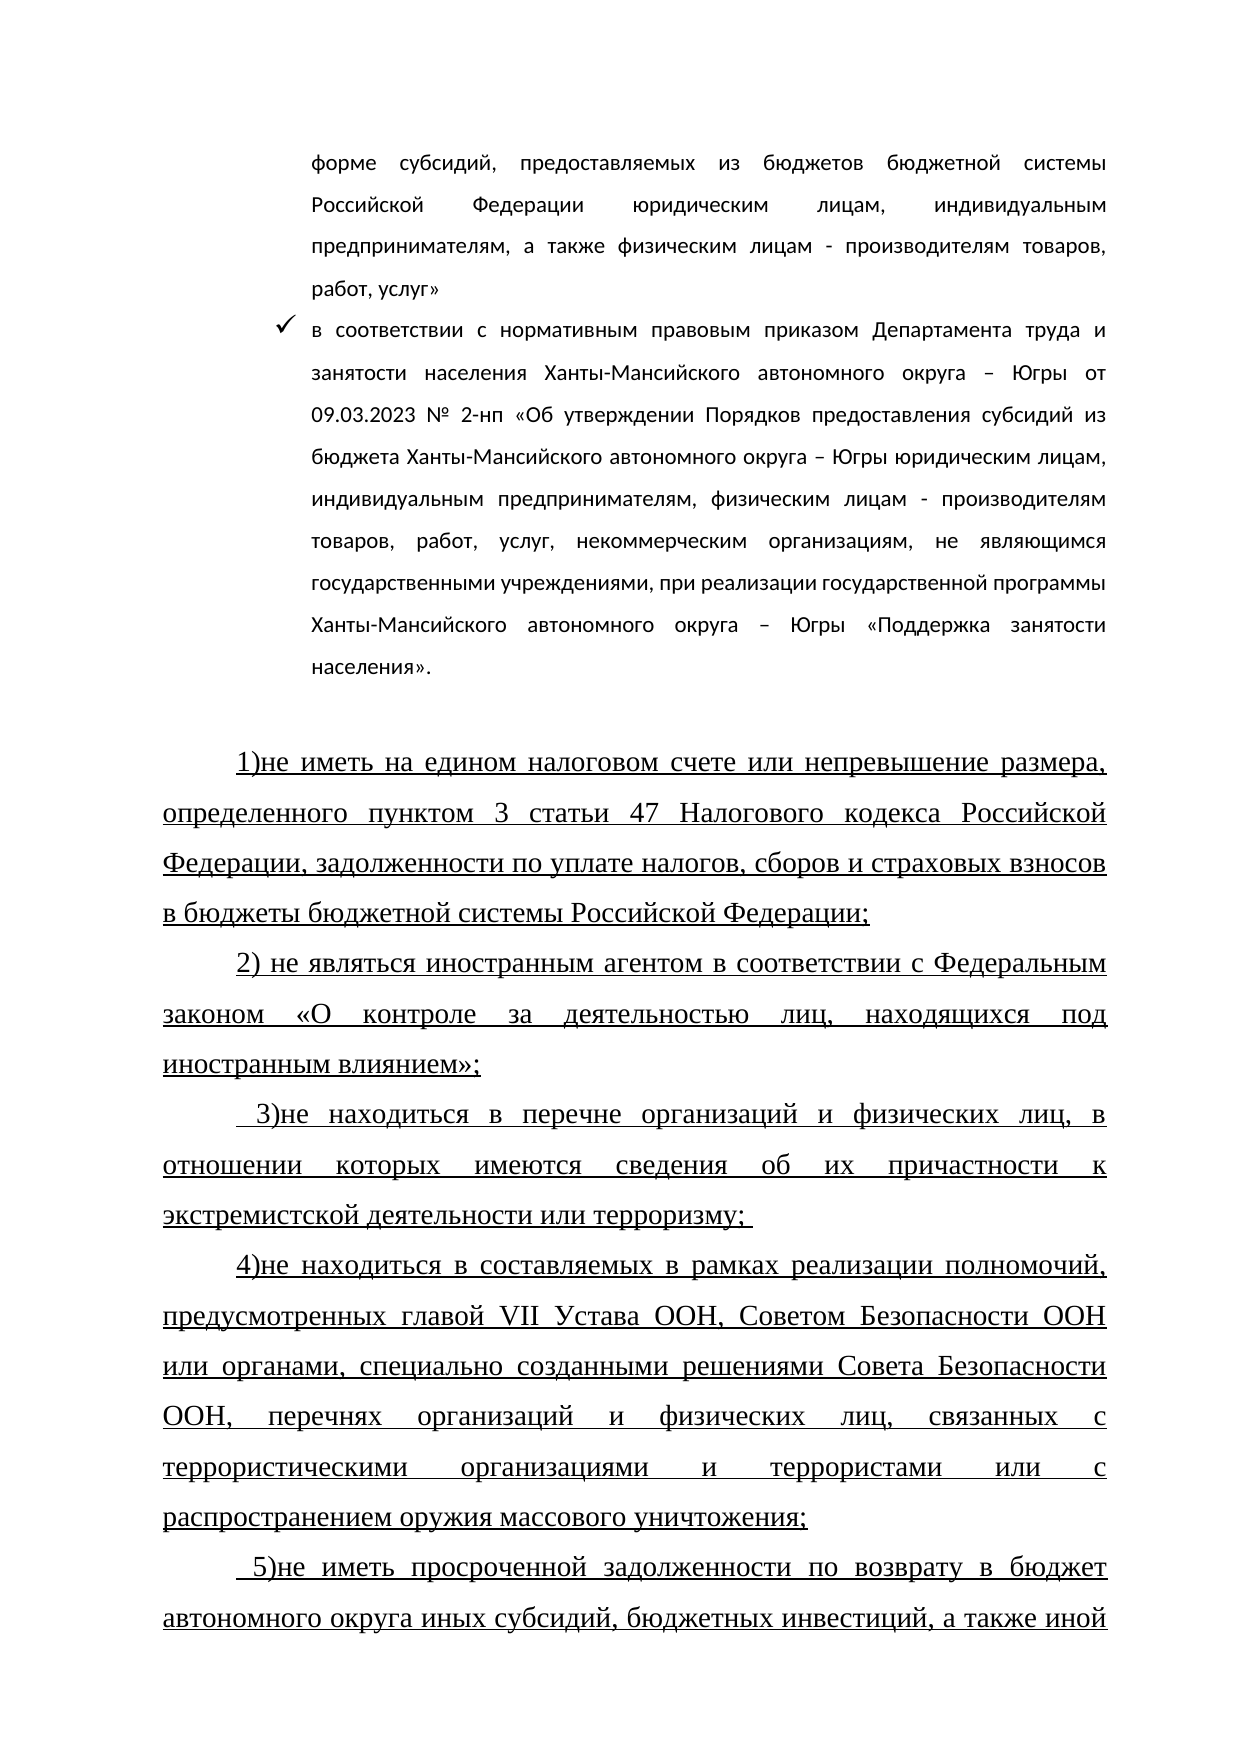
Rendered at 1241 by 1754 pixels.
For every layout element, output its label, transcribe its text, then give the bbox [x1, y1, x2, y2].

text 1)не иметь на едином налоговом счете или непревышение размера, определенного пунктом 3 статьи 47 Налогового кодекса Российской Федерации, задолженности по уплате налогов, сборов и страховых взносов в бюджеты бюджетной системы Российской Федерации; [162, 825, 1107, 874]
text 2) не являться иностранным агентом в соответствии с Федеральным законом «О контроле за деятельностью лиц, находящихся под иностранным влиянием»; [162, 946, 1107, 1025]
text 4)не находиться в составляемых в рамках реализации полномочий, предусмотренных главой VII Устава ООН, Советом Безопасности ООН или органами, специально созданными решениями Совета Безопасности ООН, перечнях организаций и физических лиц, связанных с террористическими организациями и террористами или с распространением оружия массового уничтожения; [162, 1429, 1107, 1478]
text 4)не находиться в составляемых в рамках реализации полномочий, предусмотренных главой VII Устава ООН, Советом Безопасности ООН или органами, специально созданными решениями Совета Безопасности ООН, перечнях организаций и физических лиц, связанных с террористическими организациями и террористами или с распространением оружия массового уничтожения; [162, 1479, 1107, 1533]
text 3)не находиться в перечне организаций и физических лиц, в отношении которых имеются сведения об их причастности к экстремистской деятельности или терроризму; [162, 1097, 1107, 1176]
text 1)не иметь на едином налоговом счете или непревышение размера, определенного пунктом 3 статьи 47 Налогового кодекса Российской Федерации, задолженности по уплате налогов, сборов и страховых взносов в бюджеты бюджетной системы Российской Федерации; [162, 744, 1107, 824]
text 3)не находиться в перечне организаций и физических лиц, в отношении которых имеются сведения об их причастности к экстремистской деятельности или терроризму; [162, 1177, 1107, 1231]
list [274, 148, 1107, 302]
text 4)не находиться в составляемых в рамках реализации полномочий, предусмотренных главой VII Устава ООН, Советом Безопасности ООН или органами, специально созданными решениями Совета Безопасности ООН, перечнях организаций и физических лиц, связанных с террористическими организациями и террористами или с распространением оружия массового уничтожения; [162, 1378, 1107, 1428]
text 2) не являться иностранным агентом в соответствии с Федеральным законом «О контроле за деятельностью лиц, находящихся под иностранным влиянием»; [162, 1026, 1107, 1080]
text 1)не иметь на едином налоговом счете или непревышение размера, определенного пунктом 3 статьи 47 Налогового кодекса Российской Федерации, задолженности по уплате налогов, сборов и страховых взносов в бюджеты бюджетной системы Российской Федерации; [162, 875, 1107, 929]
list в соответствии с нормативным правовым приказом Департамента труда и занятости населения Ханты-Мансийского автономного округа – Югры от 09.03.2023 № 2-нп «Об утверждении Порядков предоставления субсидий из бюджета Ханты-Мансийского автономного округа – Югры юридическим лицам, индивидуальным предпринимателям, физическим лицам - производителям товаров, работ, услуг, некоммерческим организациям, не являющимся государственными учреждениями, при реализации государственной программы Ханты-Мансийского автономного округа – Югры «Поддержка занятости населения». [274, 316, 1107, 680]
text 4)не находиться в составляемых в рамках реализации полномочий, предусмотренных главой VII Устава ООН, Советом Безопасности ООН или органами, специально созданными решениями Совета Безопасности ООН, перечнях организаций и физических лиц, связанных с террористическими организациями и террористами или с распространением оружия массового уничтожения; [162, 1328, 1107, 1377]
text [162, 1549, 1107, 1629]
text 4)не находиться в составляемых в рамках реализации полномочий, предусмотренных главой VII Устава ООН, Советом Безопасности ООН или органами, специально созданными решениями Совета Безопасности ООН, перечнях организаций и физических лиц, связанных с террористическими организациями и террористами или с распространением оружия массового уничтожения; [162, 1247, 1107, 1327]
